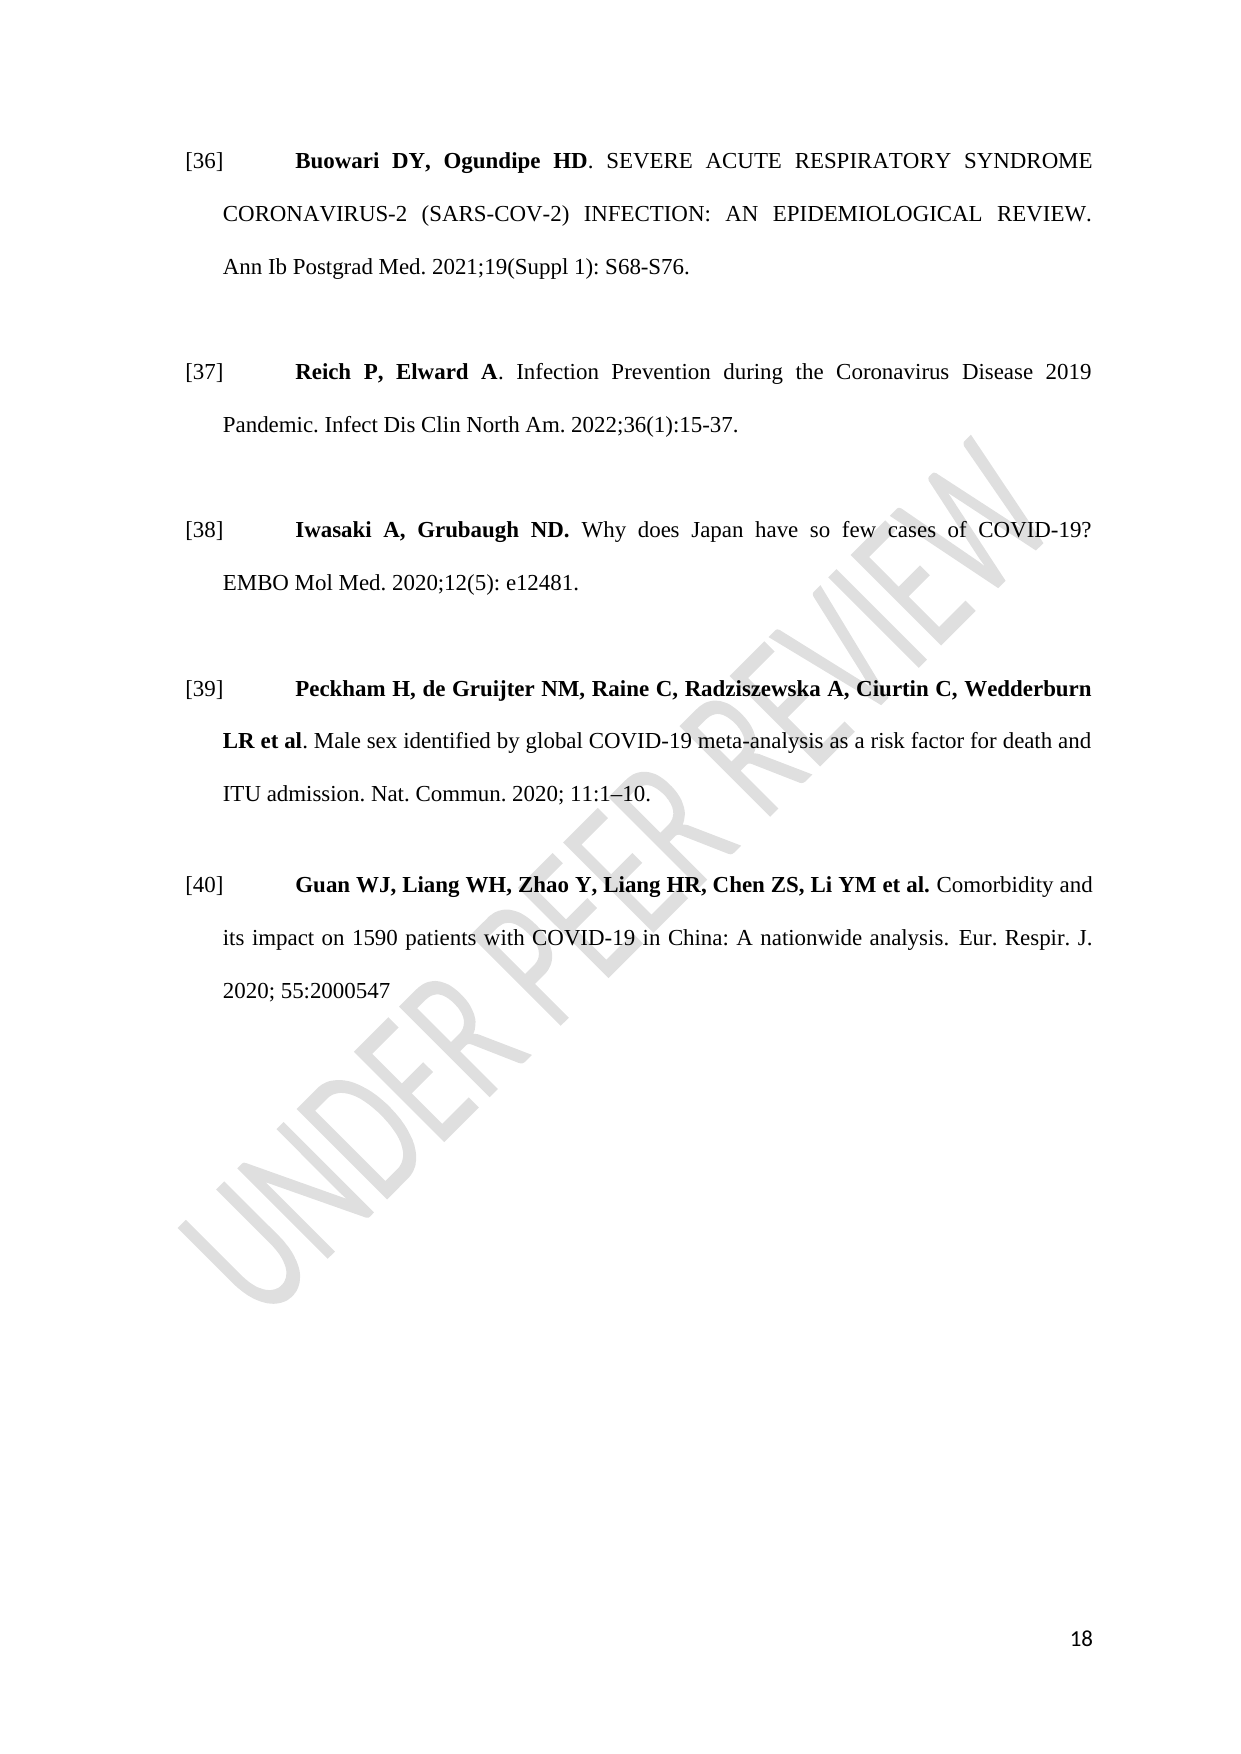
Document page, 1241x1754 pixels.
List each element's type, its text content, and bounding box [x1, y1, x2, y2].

list Guan WJ, Liang WH, Zhao Y, Liang HR, Chen ZS, Li YM et al. Comorbidity and its impact on 1590 patients with COVID-19 in China: A nationwide analysis. Eur. Respir. J. 2020; 55:2000547 [185, 871, 1093, 1003]
list Reich P, Elward A. Infection Prevention during the Coronavirus Disease 2019 Pandemic. Infect Dis Clin North Am. 2022;36(1):15-37. [185, 358, 1093, 437]
list Buowari DY, Ogundipe HD. SEVERE ACUTE RESPIRATORY SYNDROME CORONAVIRUS-2 (SARS-COV-2) INFECTION: AN EPIDEMIOLOGICAL REVIEW. Ann Ib Postgrad Med. 2021;19(Suppl 1): S68-S76. [185, 148, 1093, 279]
list Iwasaki A, Grubaugh ND. Why does Japan have so few cases of COVID-19? EMBO Mol Med. 2020;12(5): e12481. [185, 517, 1093, 596]
list Peckham H, de Gruijter NM, Raine C, Radziszewska A, Ciurtin C, Wedderburn LR et al. Male sex identified by global COVID-19 meta-analysis as a risk factor for death and ITU admission. Nat. Commun. 2020; 11:1–10. [185, 675, 1093, 806]
